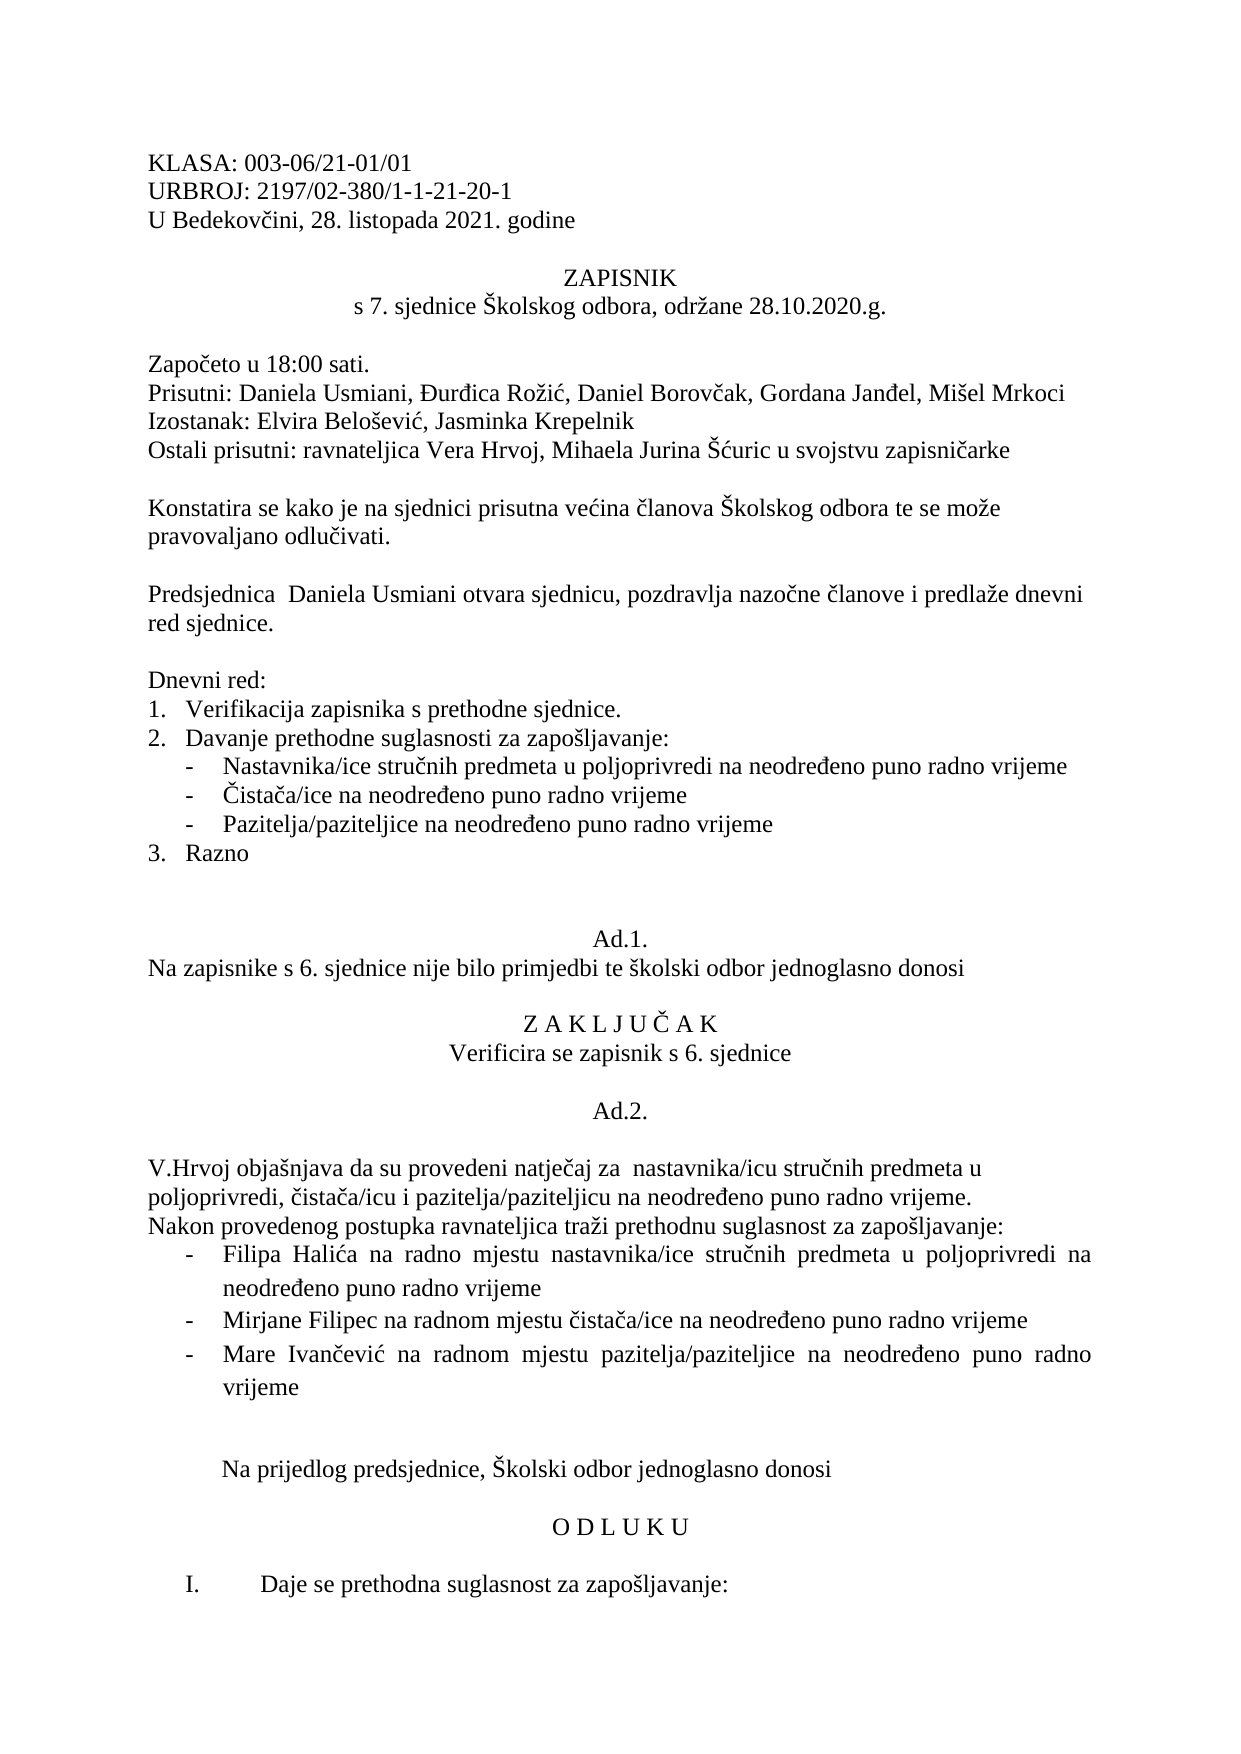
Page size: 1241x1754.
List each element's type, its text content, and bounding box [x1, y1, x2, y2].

text Na prijedlog predsjednice, Školski odbor jednoglasno donosi [148, 1454, 1093, 1483]
text Prisutni: Daniela Usmiani, Đurđica Rožić, Daniel Borovčak, Gordana Janđel, Mišel Mrkoci [148, 378, 1093, 406]
text URBROJ: 2197/02-380/1-1-21-20-1 [148, 176, 1093, 205]
text Nakon provedenog postupka ravnateljica traži prethodnu suglasnost za zapošljavanje: [148, 1211, 1093, 1239]
text Dnevni red: [148, 665, 1093, 694]
list Čistača/ice na neodređeno puno radno vrijeme [185, 780, 1093, 809]
text U Bedekovčini, 28. listopada 2021. godine [148, 205, 1093, 234]
list Davanje prethodne suglasnosti za zapošljavanje: [148, 723, 1093, 751]
list Mare Ivančević na radnom mjestu pazitelja/paziteljice na neodređeno puno radno vrijeme [185, 1339, 1093, 1400]
text O D L U K U [148, 1512, 1093, 1541]
text Ad.2. [148, 1096, 1093, 1124]
text V.Hrvoj objašnjava da su provedeni natječaj za nastavnika/icu stručnih predmeta u poljoprivredi, čistača/icu i pazitelja/paziteljicu na neodređeno puno radno vrijeme. [148, 1153, 1093, 1211]
text Ostali prisutni: ravnateljica Vera Hrvoj, Mihaela Jurina Šćuric u svojstvu zapisničarke [148, 435, 1093, 464]
text ZAPISNIK [148, 263, 1093, 291]
text ZAKLJUČAK [148, 1010, 1093, 1038]
text Izostanak: Elvira Belošević, Jasminka Krepelnik [148, 406, 1093, 435]
list Filipa Halića na radno mjestu nastavnika/ice stručnih predmeta u poljoprivredi na neodređeno puno radno vrijeme [185, 1239, 1093, 1301]
text Konstatira se kako je na sjednici prisutna većina članova Školskog odbora te se može pravovaljano odlučivati. [148, 493, 1093, 550]
list Verifikacija zapisnika s prethodne sjednice. [148, 694, 1093, 723]
list Mirjane Filipec na radnom mjestu čistača/ice na neodređeno puno radno vrijeme [185, 1306, 1093, 1334]
text Ad.1. [148, 924, 1093, 953]
list Nastavnika/ice stručnih predmeta u poljoprivredi na neodređeno puno radno vrijeme [185, 751, 1093, 780]
text Na zapisnike s 6. sjednice nije bilo primjedbi te školski odbor jednoglasno donosi [148, 953, 1093, 981]
text Verificira se zapisnik s 6. sjednice [148, 1038, 1093, 1067]
list Razno [148, 838, 1093, 866]
list Daje se prethodna suglasnost za zapošljavanje: [185, 1569, 1093, 1598]
text Započeto u 18:00 sati. [148, 349, 1093, 378]
text Predsjednica Daniela Usmiani otvara sjednicu, pozdravlja nazočne članove i predlaže dnevni red sjednice. [148, 579, 1093, 636]
list Pazitelja/paziteljice na neodređeno puno radno vrijeme [185, 809, 1093, 838]
text s 7. sjednice Školskog odbora, održane 28.10.2020.g. [148, 291, 1093, 320]
text KLASA: 003-06/21-01/01 [148, 148, 1093, 176]
